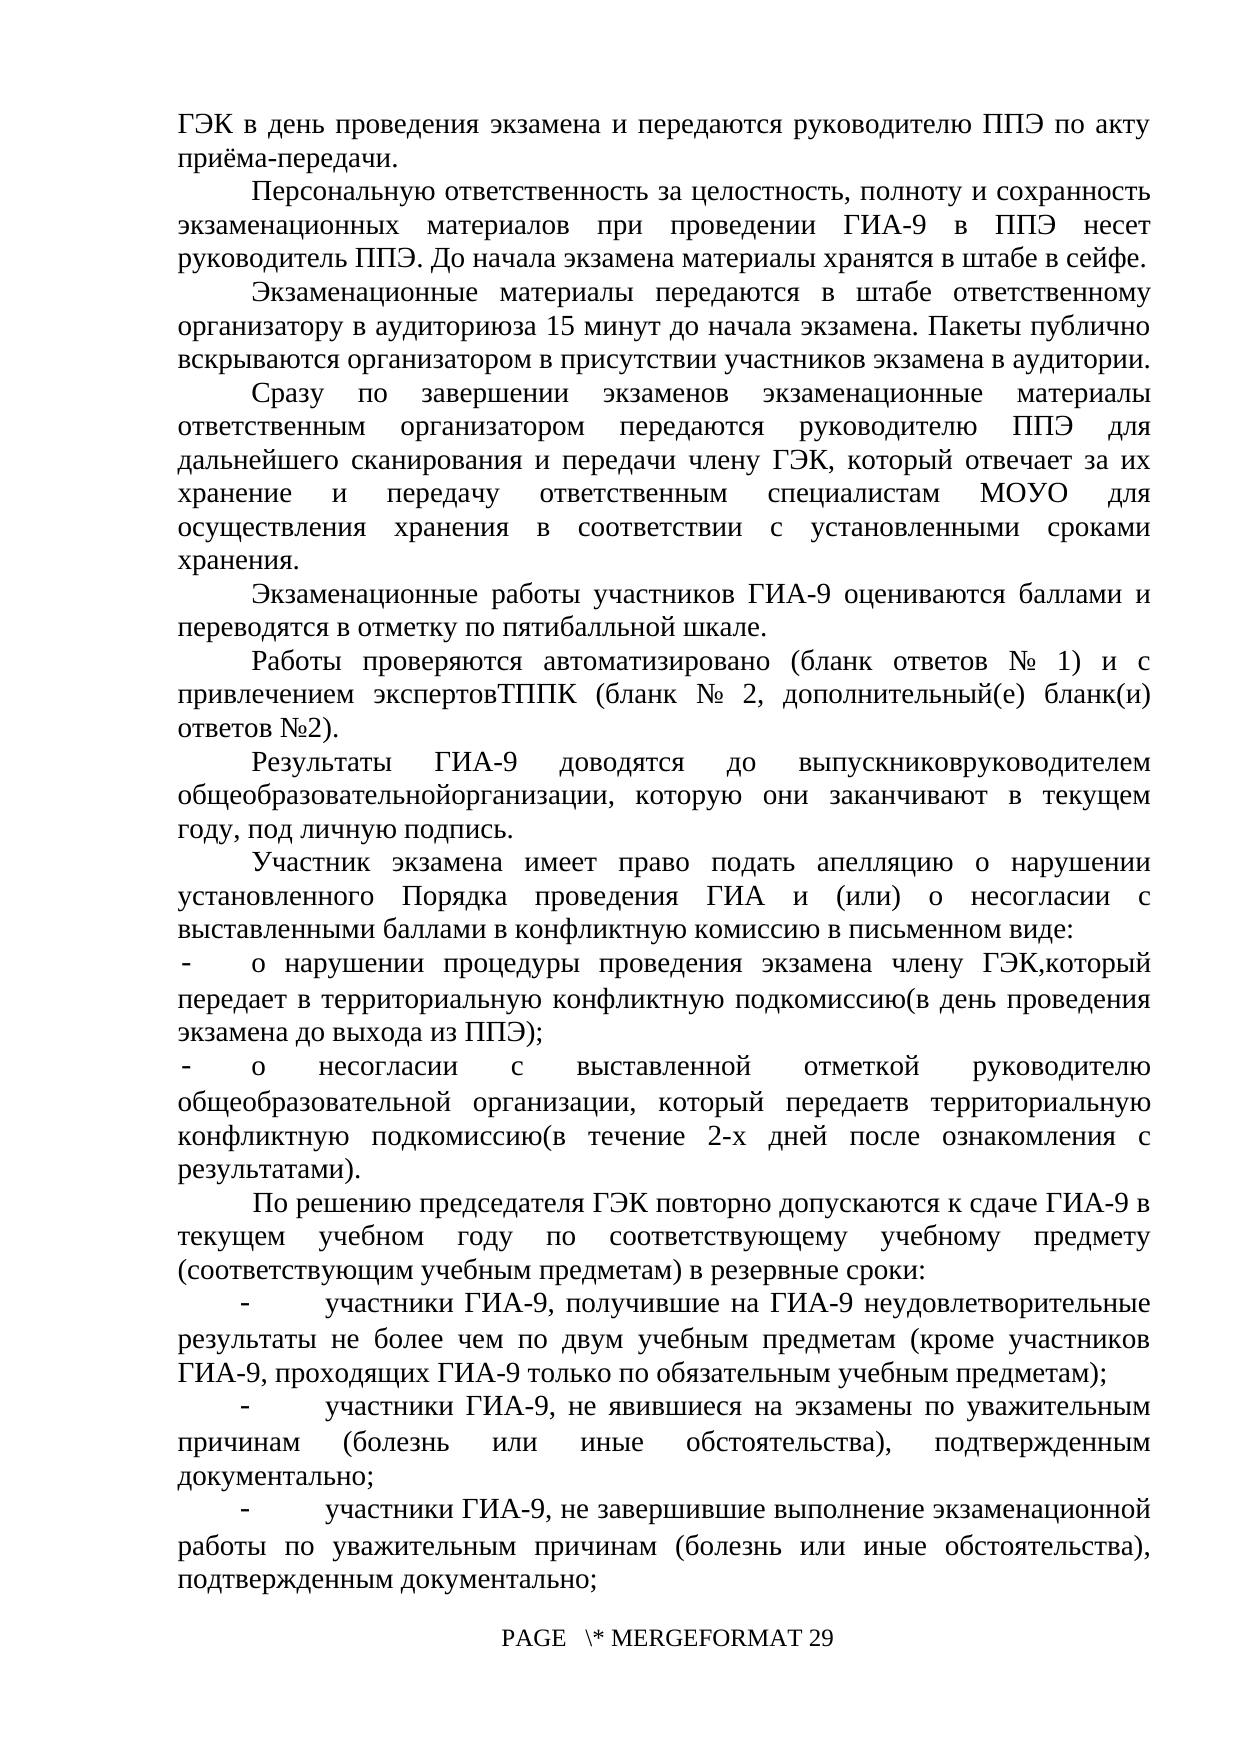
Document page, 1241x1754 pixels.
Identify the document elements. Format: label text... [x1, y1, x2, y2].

list участники ГИА-9, получившие на ГИА-9 неудовлетворительные результаты не более чем по двум учебным предметам (кроме участников ГИА-9, проходящих ГИА-9 только по обязательным учебным предметам); [177, 1285, 1152, 1388]
text Экзаменационные материалы передаются в штабе ответственному организатору в аудиториюза 15 минут до начала экзамена. Пакеты публично вскрываются организатором в присутствии участников экзамена в аудитории. [177, 274, 1152, 375]
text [177, 106, 1152, 173]
text Работы проверяются автоматизировано (бланк ответов № 1) и с привлечением экспертовТППК (бланк № 2, дополнительный(е) бланк(и) ответов №2). [177, 643, 1152, 744]
text Экзаменационные работы участников ГИА-9 оцениваются баллами и переводятся в отметку по пятибалльной шкале. [177, 576, 1152, 643]
text Участник экзамена имеет право подать апелляцию о нарушении установленного Порядка проведения ГИА и (или) о несогласии с выставленными баллами в конфликтную комиссию в письменном виде: [177, 844, 1152, 945]
list о нарушении процедуры проведения экзамена члену ГЭК,который передает в территориальную конфликтную подкомиссию(в день проведения экзамена до выхода из ППЭ); [177, 945, 1152, 1048]
list участники ГИА-9, не явившиеся на экзамены по уважительным причинам (болезнь или иные обстоятельства), подтвержденным документально; [177, 1388, 1152, 1492]
text По решению председателя ГЭК повторно допускаются к сдаче ГИА-9 в текущем учебном году по соответствующему учебному предмету (соответствующим учебным предметам) в резервные сроки: [177, 1185, 1152, 1285]
text Сразу по завершении экзаменов экзаменационные материалы ответственным организатором передаются руководителю ППЭ для дальнейшего сканирования и передачи члену ГЭК, который отвечает за их хранение и передачу ответственным специалистам МОУО для осуществления хранения в соответствии с установленными сроками хранения. [177, 375, 1152, 576]
list о несогласии с выставленной отметкой руководителю общеобразовательной организации, который передаетв территориальную конфликтную подкомиссию(в течение 2-х дней после ознакомления с результатами). [177, 1048, 1152, 1185]
text Результаты ГИА-9 доводятся до выпускниковруководителем общеобразовательнойорганизации, которую они заканчивают в текущем году, под личную подпись. [177, 744, 1152, 844]
list участники ГИА-9, не завершившие выполнение экзаменационной работы по уважительным причинам (болезнь или иные обстоятельства), подтвержденным документально; [177, 1492, 1152, 1595]
text Персональную ответственность за целостность, полноту и сохранность экзаменационных материалов при проведении ГИА-9 в ППЭ несет руководитель ППЭ. До начала экзамена материалы хранятся в штабе в сейфе. [177, 173, 1152, 274]
